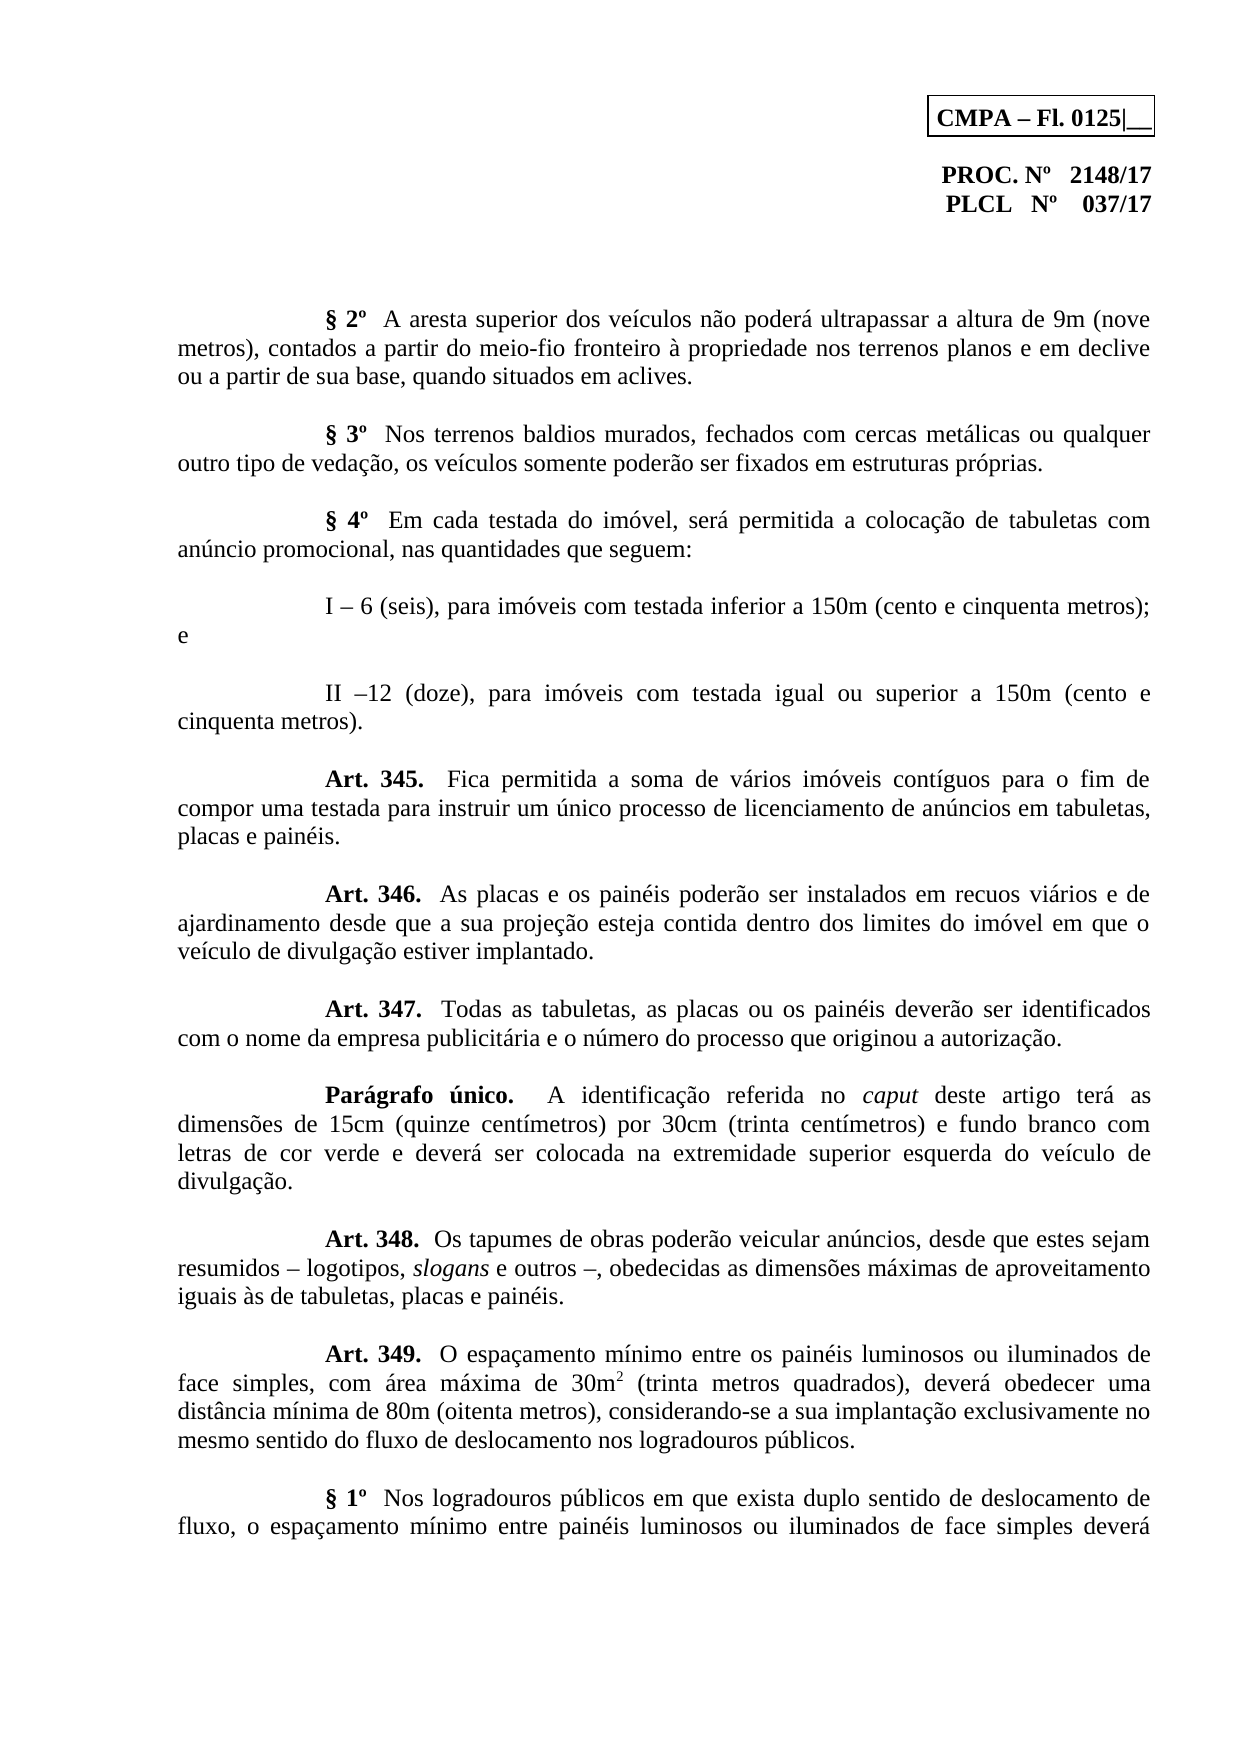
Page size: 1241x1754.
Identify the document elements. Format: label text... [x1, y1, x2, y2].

text § 2º A aresta superior dos veículos não poderá ultrapassar a altura de 9m (nove metros), contados a partir do meio-fio fronteiro à propriedade nos terrenos planos e em declive ou a partir de sua base, quando situados em aclives. [177, 304, 1152, 390]
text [177, 1483, 1152, 1540]
text Parágrafo único. A identificação referida no caput deste artigo terá as dimensões de 15cm (quinze centímetros) por 30cm (trinta centímetros) e fundo branco com letras de cor verde e deverá ser colocada na extremidade superior esquerda do veículo de divulgação. [177, 1080, 1152, 1195]
text Art. 348. Os tapumes de obras poderão veicular anúncios, desde que estes sejam resumidos – logotipos, slogans e outros –, obedecidas as dimensões máximas de aproveitamento iguais às de tabuletas, placas e painéis. [177, 1224, 1152, 1310]
text I – 6 (seis), para imóveis com testada inferior a 150m (cento e cinquenta metros); e [177, 591, 1152, 649]
text Art. 346. As placas e os painéis poderão ser instalados em recuos viários e de ajardinamento desde que a sua projeção esteja contida dentro dos limites do imóvel em que o veículo de divulgação estiver implantado. [177, 879, 1152, 965]
text II –12 (doze), para imóveis com testada igual ou superior a 150m (cento e cinquenta metros). [177, 678, 1152, 735]
text § 4º Em cada testada do imóvel, será permitida a colocação de tabuletas com anúncio promocional, nas quantidades que seguem: [177, 505, 1152, 563]
text § 3º Nos terrenos baldios murados, fechados com cercas metálicas ou qualquer outro tipo de vedação, os veículos somente poderão ser fixados em estruturas próprias. [177, 419, 1152, 476]
text Art. 345. Fica permitida a soma de vários imóveis contíguos para o fim de compor uma testada para instruir um único processo de licenciamento de anúncios em tabuletas, placas e painéis. [177, 764, 1152, 850]
text Art. 347. Todas as tabuletas, as placas ou os painéis deverão ser identificados com o nome da empresa publicitária e o número do processo que originou a autorização. [177, 994, 1152, 1051]
text Art. 349. O espaçamento mínimo entre os painéis luminosos ou iluminados de face simples, com área máxima de 30m2 (trinta metros quadrados), deverá obedecer uma distância mínima de 80m (oitenta metros), considerando-se a sua implantação exclusivamente no mesmo sentido do fluxo de deslocamento nos logradouros públicos. [177, 1339, 1152, 1454]
